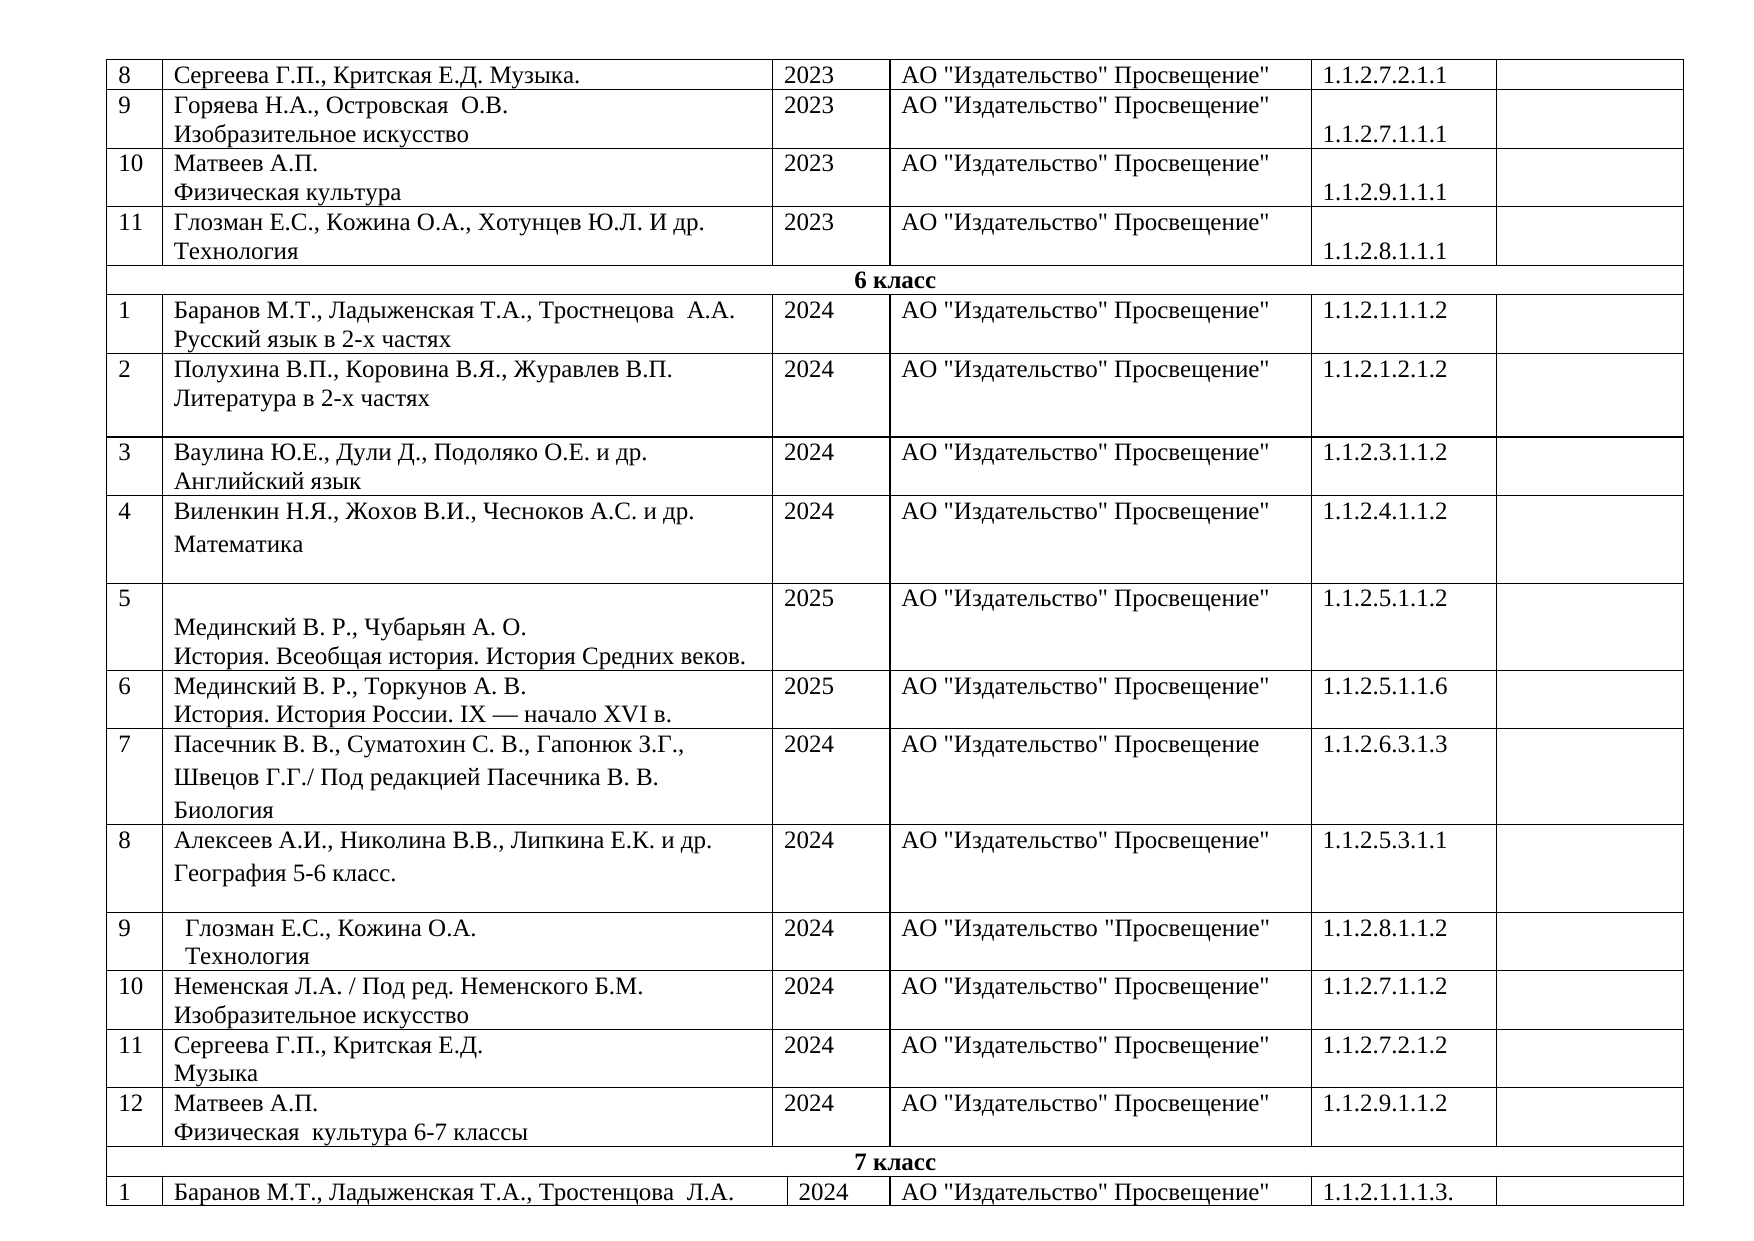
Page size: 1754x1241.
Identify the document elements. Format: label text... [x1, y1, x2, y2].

table_cell АО "Издательство" Просвещение" [891, 295, 1311, 353]
table_cell 9 [107, 913, 162, 970]
table_cell Матвеев А.П. Физическая культура 6-7 классы [163, 1088, 772, 1146]
table_cell 2025 [773, 671, 889, 728]
table_cell Матвеев А.П. Физическая культура [163, 149, 772, 206]
table_cell 1 [107, 295, 162, 353]
table_cell 10 [107, 971, 162, 1029]
table_cell Баранов М.Т., Ладыженская Т.А., Тростнецова А.А. Русский язык в 2-х частях [163, 295, 772, 353]
table_cell 5 [107, 584, 162, 670]
table_cell 2025 [773, 584, 889, 670]
table_cell 1.1.2.7.2.1.2 [1312, 1030, 1496, 1087]
table_cell Ваулина Ю.Е., Дули Д., Подоляко О.Е. и др. Английский язык [163, 438, 772, 495]
table_cell [1497, 1030, 1683, 1087]
table_cell 6 класс [107, 266, 1683, 294]
table_cell 2024 [773, 295, 889, 353]
table_cell Полухина В.П., Коровина В.Я., Журавлев В.П. Литература в 2-х частях [163, 354, 772, 436]
table_cell Мединский В. Р., Торкунов А. В. История. История России. IX — начало XVI в. [163, 671, 772, 728]
table_cell [1497, 729, 1683, 824]
table_cell 7 класс [107, 1147, 1683, 1176]
table_cell 2024 [773, 825, 889, 912]
table_cell АО "Издательство" Просвещение" [891, 496, 1311, 582]
table_cell Глозман Е.С., Кожина О.А. Технология [163, 913, 772, 970]
table_cell [1497, 1088, 1683, 1146]
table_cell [891, 90, 1311, 147]
table_cell 11 [107, 207, 162, 264]
table_cell 1.1.2.7.1.1.1 [1312, 90, 1496, 147]
table_cell АО "Издательство" Просвещение" [891, 207, 1311, 264]
table_cell Неменская Л.А. / Под ред. Неменского Б.М. Изобразительное искусство [163, 971, 772, 1029]
table_cell [1497, 1177, 1683, 1205]
table_cell [1497, 60, 1683, 89]
table_cell [1497, 584, 1683, 670]
table_cell Виленкин Н.Я., Жохов В.И., Чесноков А.С. и др. Математика [163, 496, 772, 582]
table_cell [1497, 971, 1683, 1029]
table_cell 2024 [788, 1177, 889, 1205]
table_cell Горяева Н.А., Островская О.В. Изобразительное искусство [163, 90, 772, 147]
table_cell АО "Издательство" Просвещение" [891, 438, 1311, 495]
table_cell Алексеев А.И., Николина В.В., Липкина Е.К. и др. География 5-6 класс. [163, 825, 772, 912]
table_cell [1497, 207, 1683, 264]
table_cell 2024 [773, 729, 889, 824]
table_cell 1.1.2.5.1.1.2 [1312, 584, 1496, 670]
table_cell [1497, 913, 1683, 970]
table_cell 1.1.2.8.1.1.2 [1312, 913, 1496, 970]
table_cell [1497, 825, 1683, 912]
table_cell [891, 1177, 1311, 1205]
table_cell 2 [107, 354, 162, 436]
table_cell АО "Издательство" Просвещение" [891, 1030, 1311, 1087]
table_cell АО "Издательство" Просвещение" [891, 354, 1311, 436]
table_cell 1.1.2.5.3.1.1 [1312, 825, 1496, 912]
table_cell [1497, 354, 1683, 436]
table_cell [1497, 149, 1683, 206]
table_cell 1.1.2.1.1.1.3. [1312, 1177, 1496, 1205]
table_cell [163, 1177, 787, 1205]
table_cell 2023 [773, 207, 889, 264]
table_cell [891, 1088, 1311, 1146]
table_cell 2024 [773, 354, 889, 436]
table_cell 2024 [773, 913, 889, 970]
table_cell АО "Издательство" Просвещение" [891, 149, 1311, 206]
table_cell АО "Издательство" Просвещение" [891, 671, 1311, 728]
table_cell 1.1.2.1.1.1.2 [1312, 295, 1496, 353]
table_cell АО "Издательство "Просвещение" [891, 913, 1311, 970]
table_cell 1.1.2.3.1.1.2 [1312, 438, 1496, 495]
table_cell 8 [107, 60, 162, 89]
table_cell 1.1.2.7.2.1.1 [1312, 60, 1496, 89]
table_cell 1.1.2.9.1.1.2 [1312, 1088, 1496, 1146]
table_cell 1.1.2.6.3.1.3 [1312, 729, 1496, 824]
table_cell 6 [107, 671, 162, 728]
table_cell Пасечник В. В., Суматохин С. В., Гапонюк З.Г., Швецов Г.Г./ Под редакцией Пасечника В. В. Биология [163, 729, 772, 824]
table_cell Сергеева Г.П., Критская Е.Д. Музыка [163, 1030, 772, 1087]
table_cell 11 [107, 1030, 162, 1087]
table_cell [1497, 671, 1683, 728]
table_cell 1.1.2.4.1.1.2 [1312, 496, 1496, 582]
table_cell АО "Издательство" Просвещение" [891, 584, 1311, 670]
table_cell 1.1.2.7.1.1.2 [1312, 971, 1496, 1029]
table_cell 1.1.2.5.1.1.6 [1312, 671, 1496, 728]
table_cell АО "Издательство" Просвещение [891, 729, 1311, 824]
table_cell 10 [107, 149, 162, 206]
table_cell [1497, 496, 1683, 582]
table_cell АО "Издательство" Просвещение" [891, 971, 1311, 1029]
table_cell 2024 [773, 1030, 889, 1087]
table_cell [1497, 90, 1683, 147]
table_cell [891, 60, 1311, 89]
table_cell 2024 [773, 971, 889, 1029]
table_cell 2024 [773, 1088, 889, 1146]
table_cell 2023 [773, 149, 889, 206]
table_cell Сергеева Г.П., Критская Е.Д. Музыка. [163, 60, 772, 89]
table_cell 4 [107, 496, 162, 582]
table_cell 2023 [773, 60, 889, 89]
table_cell [1497, 438, 1683, 495]
table_cell АО "Издательство" Просвещение" [891, 825, 1311, 912]
table_cell 2024 [773, 496, 889, 582]
table_cell 9 [107, 90, 162, 147]
table_cell 12 [107, 1088, 162, 1146]
table_cell 3 [107, 438, 162, 495]
table_cell 8 [107, 825, 162, 912]
table_cell Глозман Е.С., Кожина О.А., Хотунцев Ю.Л. И др. Технология [163, 207, 772, 264]
table_cell Мединский В. Р., Чубарьян А. О. История. Всеобщая история. История Средних веков. [163, 584, 772, 670]
table_cell 2024 [773, 438, 889, 495]
table_cell [1497, 295, 1683, 353]
table_cell 1.1.2.1.2.1.2 [1312, 354, 1496, 436]
table_cell 1 [107, 1177, 162, 1205]
table_cell 1.1.2.8.1.1.1 [1312, 207, 1496, 264]
table_cell 1.1.2.9.1.1.1 [1312, 149, 1496, 206]
table_cell 7 [107, 729, 162, 824]
table_cell 2023 [773, 90, 889, 147]
